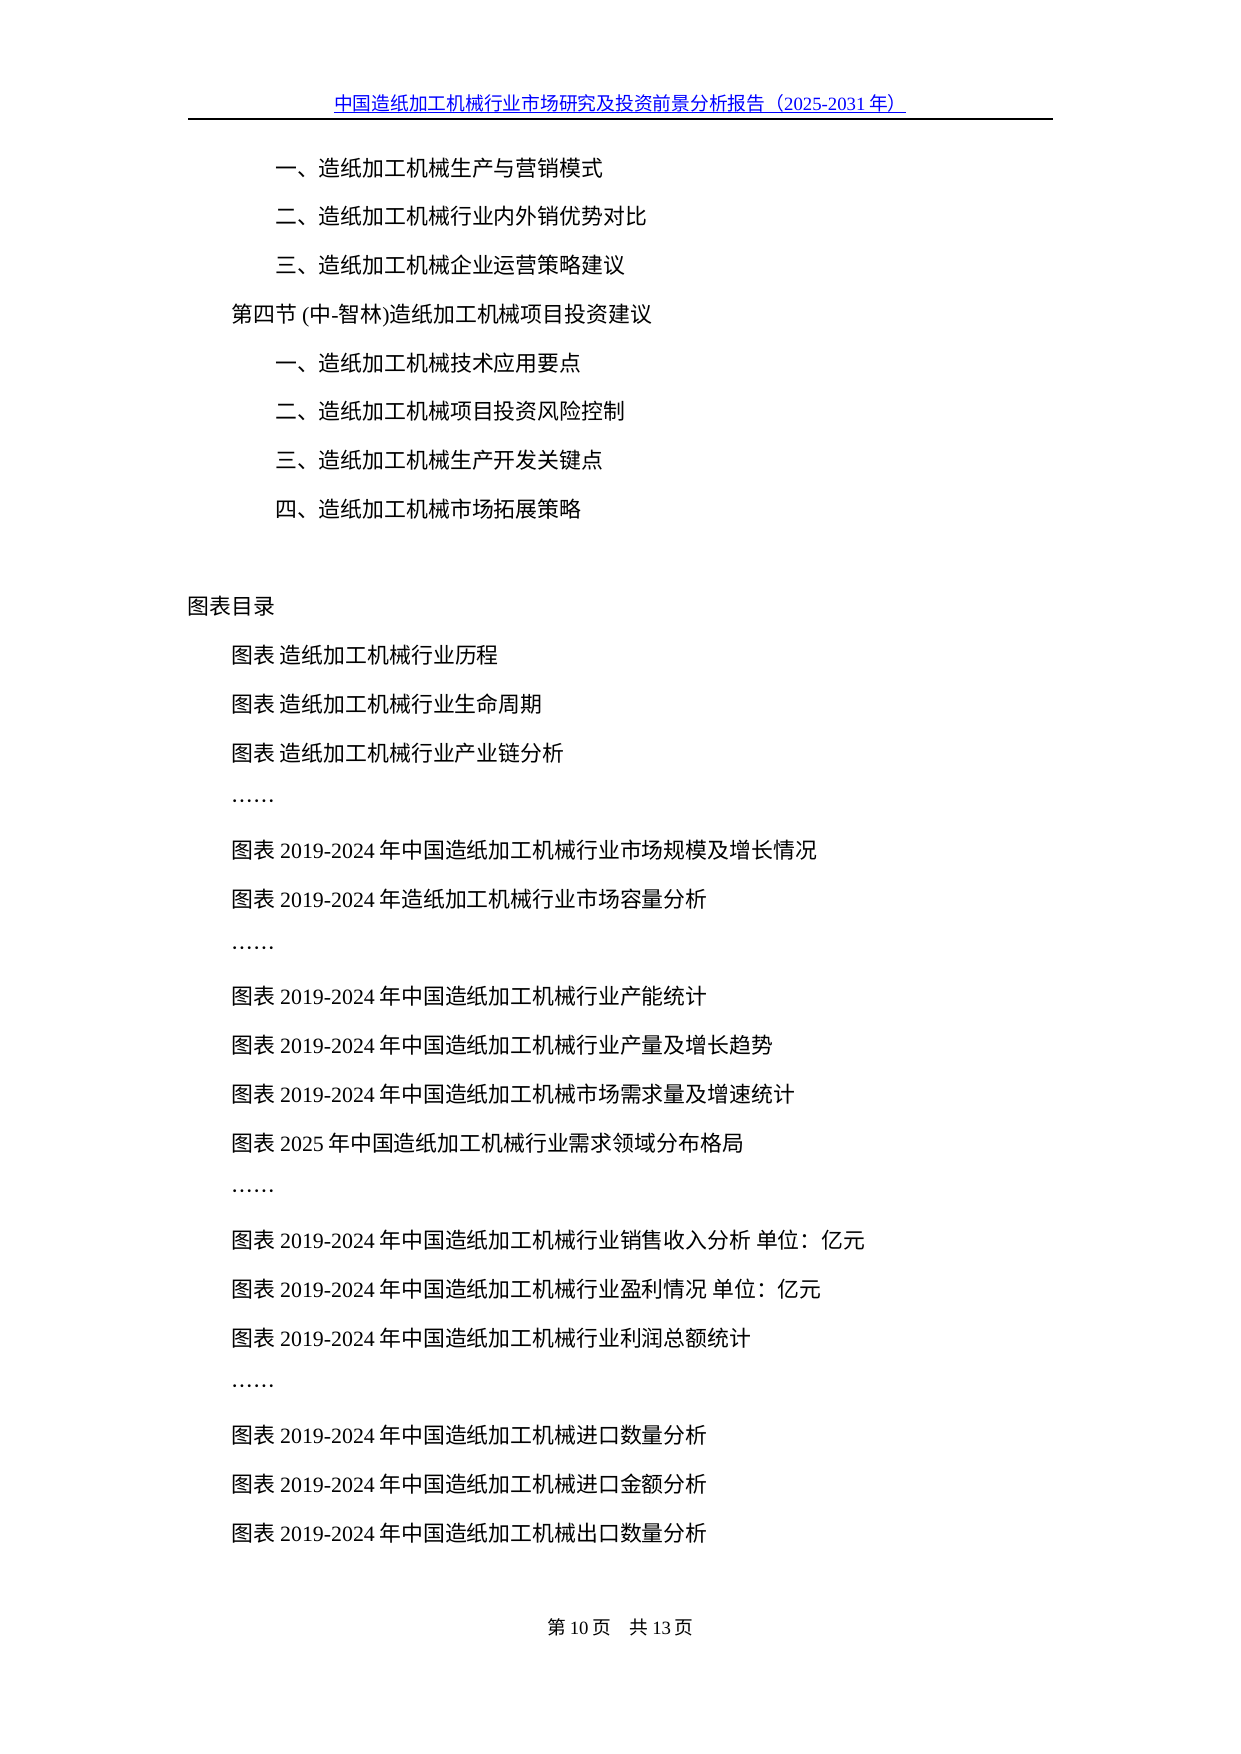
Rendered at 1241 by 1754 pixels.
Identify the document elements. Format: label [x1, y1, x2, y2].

text [187, 150, 1053, 1548]
